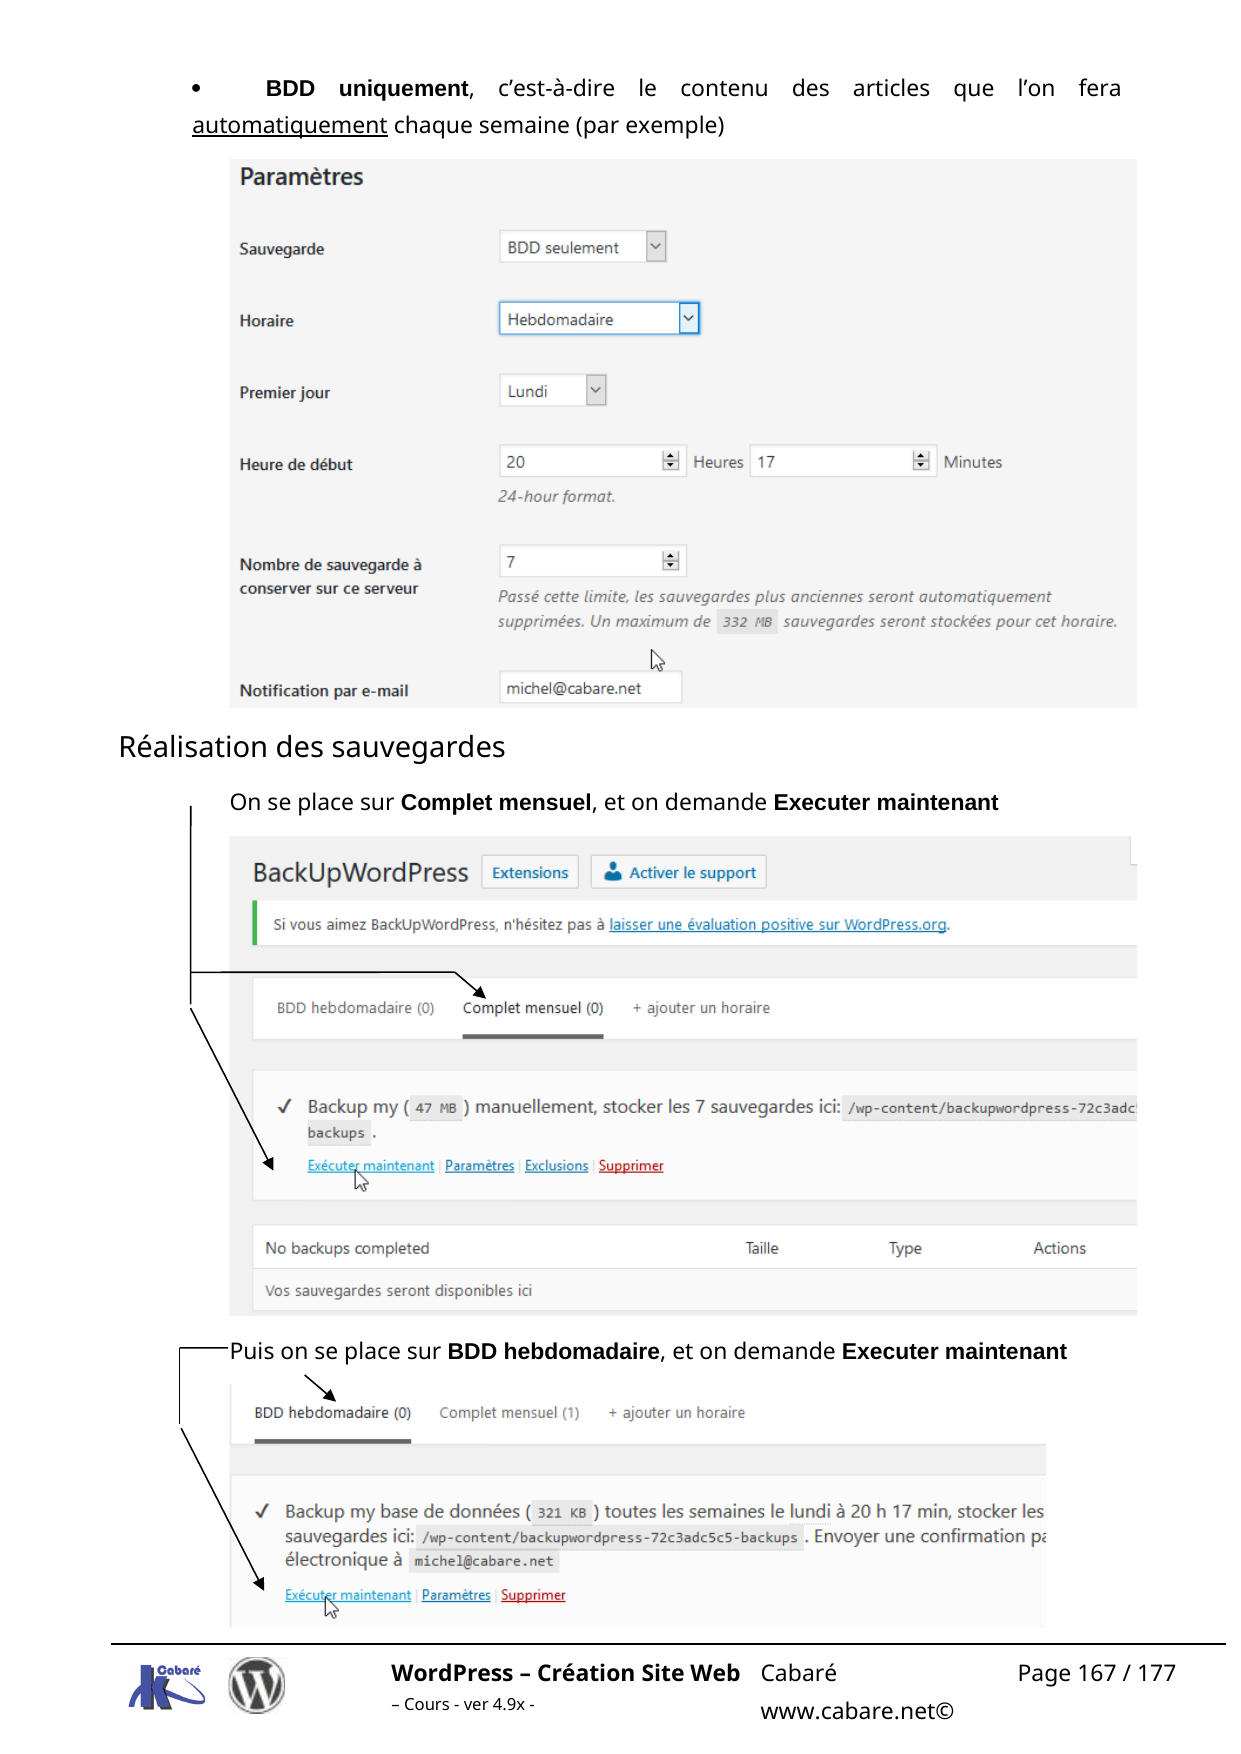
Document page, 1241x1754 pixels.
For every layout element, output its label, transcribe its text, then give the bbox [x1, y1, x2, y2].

list BDD uniquement, c’est-à-dire le contenu des articles que l’on fera automatiquement chaque semaine (par exemple) [192, 72, 1122, 140]
subtitle Réalisation des sauvegardes [118, 726, 1122, 766]
picture [127, 1663, 206, 1711]
picture [229, 836, 1138, 1316]
text On se place sur Complet mensuel, et on demande Executer maintenant [229, 786, 1122, 818]
picture [228, 1657, 285, 1714]
text Puis on se place sur BDD hebdomadaire, et on demande Executer maintenant [229, 1334, 1122, 1366]
picture [229, 1384, 1047, 1628]
picture [229, 159, 1138, 708]
